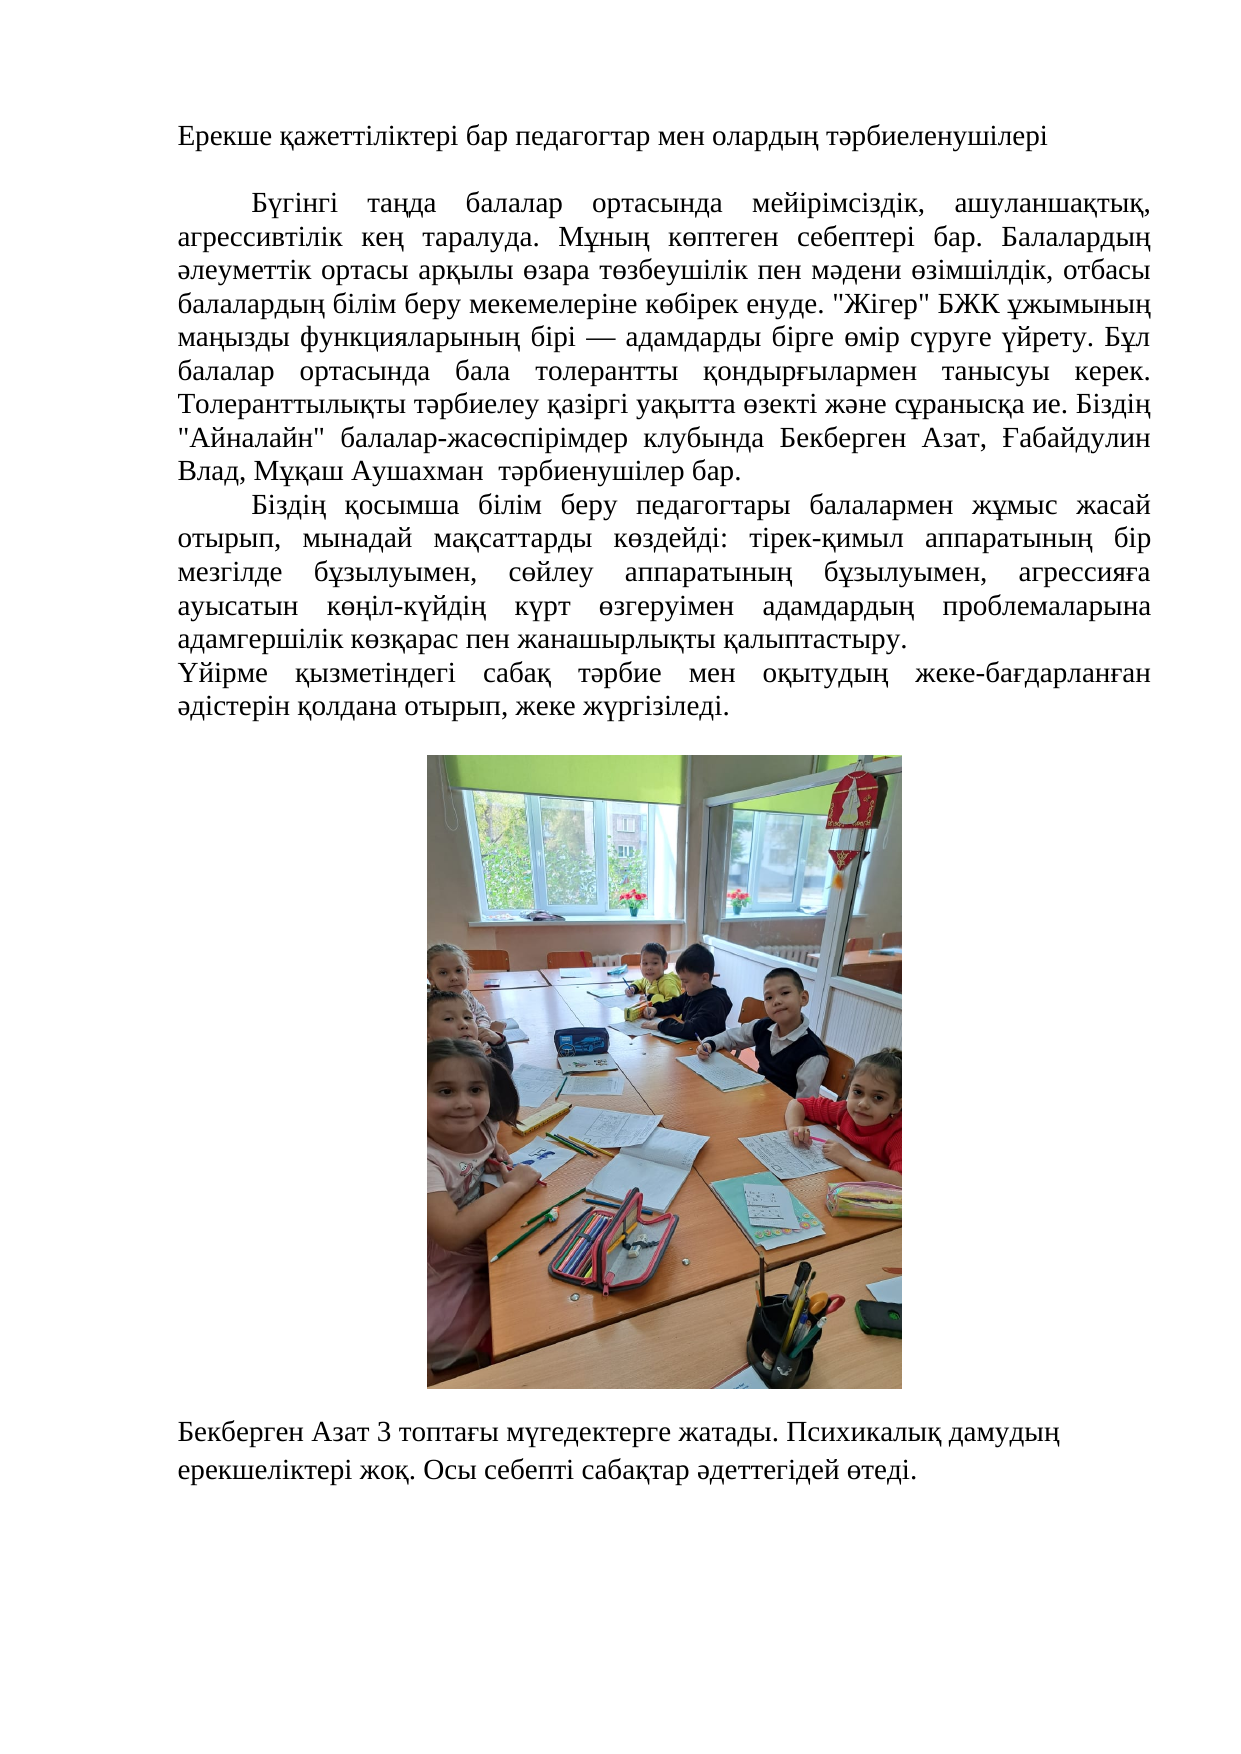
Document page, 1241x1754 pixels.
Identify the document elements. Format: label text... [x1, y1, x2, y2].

text Ерекше қажеттіліктері бар педагогтар мен олардың тәрбиеленушілері [177, 118, 1152, 152]
text Бекберген Азат 3 топтағы мүгедектерге жатады. Психикалық дамудың ерекшеліктері жоқ. Осы себепті сабақтар әдеттегідей өтеді. [177, 1414, 1152, 1486]
text Үйірме қызметіндегі сабақ тәрбие мен оқытудың жеке-бағдарланған әдістерін қолдана отырып, жеке жүргізіледі. [177, 655, 1152, 722]
text Бүгінгі таңда балалар ортасында мейірімсіздік, ашуланшақтық, агрессивтілік кең таралуда. Мұның көптеген себептері бар. Балалардың әлеуметтік ортасы арқылы өзара төзбеушілік пен мәдени өзімшілдік, отбасы балалардың білім беру мекемелеріне көбірек енуде. "Жігер" БЖК ұжымының маңызды функцияларының бірі — адамдарды бірге өмір сүруге үйрету. Бұл балалар ортасында бала толерантты қондырғылармен танысуы керек. Толеранттылықты тәрбиелеу қазіргі уақытта өзекті және сұранысқа ие. Біздің "Айналайн" балалар-жасөспірімдер клубында Бекберген Азат, Ғабайдулин Влад, Мұқаш Аушахман тәрбиенушілер бар. [177, 185, 1152, 487]
text Біздің қосымша білім беру педагогтары балалармен жұмыс жасай отырып, мынадай мақсаттарды көздейді: тірек-қимыл аппаратының бір мезгілде бұзылуымен, сөйлеу аппаратының бұзылуымен, агрессияға ауысатын көңіл-күйдің күрт өзгеруімен адамдардың проблемаларына адамгершілік көзқарас пен жанашырлықты қалыптастыру. [177, 487, 1152, 655]
picture [427, 755, 902, 1389]
